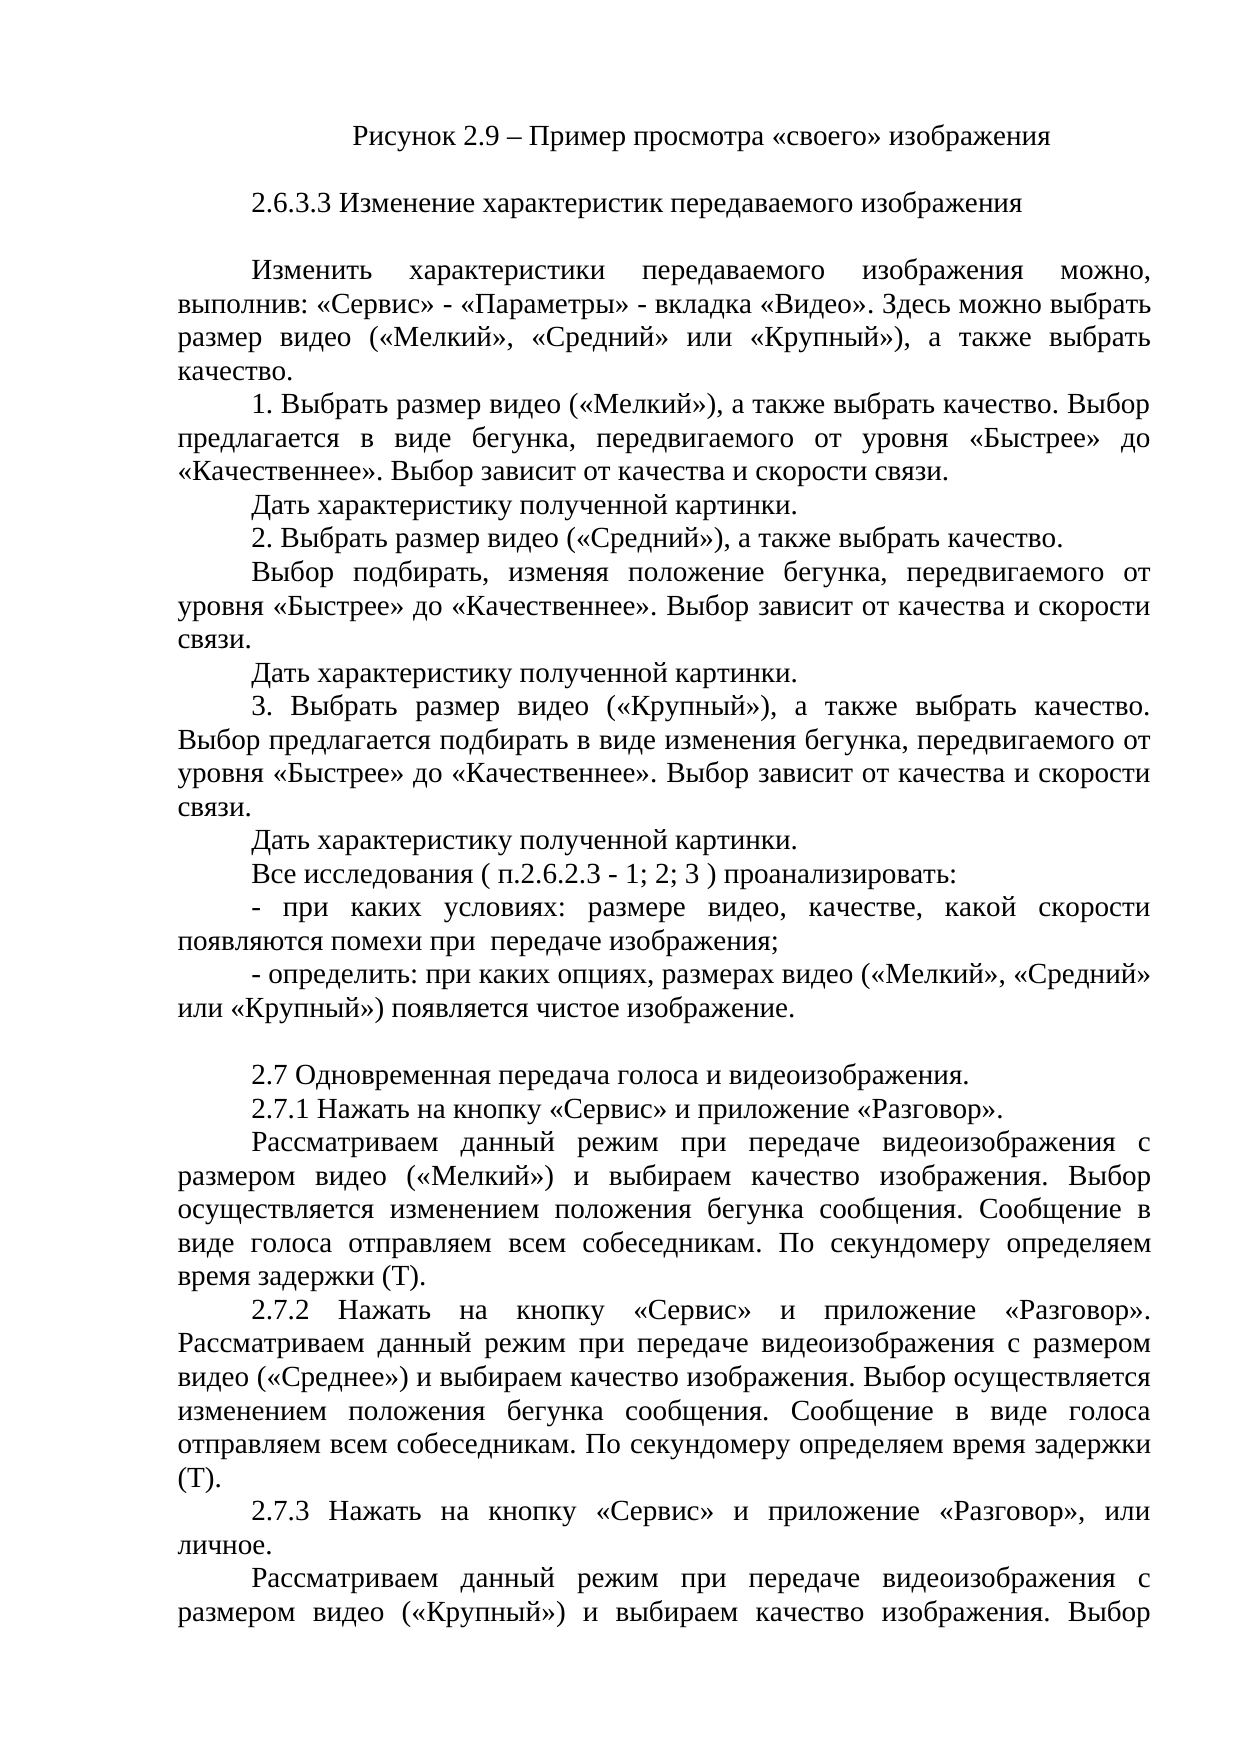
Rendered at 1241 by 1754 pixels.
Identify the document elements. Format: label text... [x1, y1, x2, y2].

text Рассматриваем данный режим при передаче видеоизображения с размером видео («Мелкий») и выбираем качество изображения. Выбор осуществляется изменением положения бегунка сообщения. Сообщение в виде голоса отправляем всем собеседникам. По секундомеру определяем время задержки (Т). [177, 1124, 1152, 1292]
text 3. Выбрать размер видео («Крупный»), а также выбрать качество. Выбор предлагается подбирать в виде изменения бегунка, передвигаемого от уровня «Быстрее» до «Качественнее». Выбор зависит от качества и скорости связи. [177, 688, 1152, 822]
text Дать характеристику полученной картинки. [177, 655, 1152, 688]
text Изменить характеристики передаваемого изображения можно, выполнив: «Сервис» - «Параметры» - вкладка «Видео». Здесь можно выбрать размер видео («Мелкий», «Средний» или «Крупный»), а также выбрать качество. [177, 252, 1152, 386]
text Выбор подбирать, изменяя положение бегунка, передвигаемого от уровня «Быстрее» до «Качественнее». Выбор зависит от качества и скорости связи. [177, 554, 1152, 655]
text 2.7.2 Нажать на кнопку «Сервис» и приложение «Разговор». Рассматриваем данный режим при передаче видеоизображения с размером видео («Среднее») и выбираем качество изображения. Выбор осуществляется изменением положения бегунка сообщения. Сообщение в виде голоса отправляем всем собеседникам. По секундомеру определяем время задержки (Т). [177, 1292, 1152, 1493]
text 2.7 Одновременная передача голоса и видеоизображения. [177, 1057, 1152, 1091]
text Все исследования ( п.2.6.2.3 - 1; 2; 3 ) проанализировать: [177, 856, 1152, 889]
text - определить: при каких опциях, размерах видео («Мелкий», «Средний» или «Крупный») появляется чистое изображение. [177, 957, 1152, 1024]
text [177, 1560, 1152, 1627]
text Дать характеристику полученной картинки. [177, 487, 1152, 521]
text Рисунок 2.9 – Пример просмотра «своего» изображения [177, 118, 1152, 152]
text - при каких условиях: размере видео, качестве, какой скорости появляются помехи при передаче изображения; [177, 889, 1152, 957]
text 2.7.1 Нажать на кнопку «Сервис» и приложение «Разговор». [177, 1091, 1152, 1124]
text 1. Выбрать размер видео («Мелкий»), а также выбрать качество. Выбор предлагается в виде бегунка, передвигаемого от уровня «Быстрее» до «Качественнее». Выбор зависит от качества и скорости связи. [177, 386, 1152, 487]
text 2.6.3.3 Изменение характеристик передаваемого изображения [177, 185, 1152, 219]
text Дать характеристику полученной картинки. [177, 822, 1152, 856]
text 2.7.3 Нажать на кнопку «Сервис» и приложение «Разговор», или личное. [177, 1493, 1152, 1560]
text 2. Выбрать размер видео («Средний»), а также выбрать качество. [177, 521, 1152, 554]
